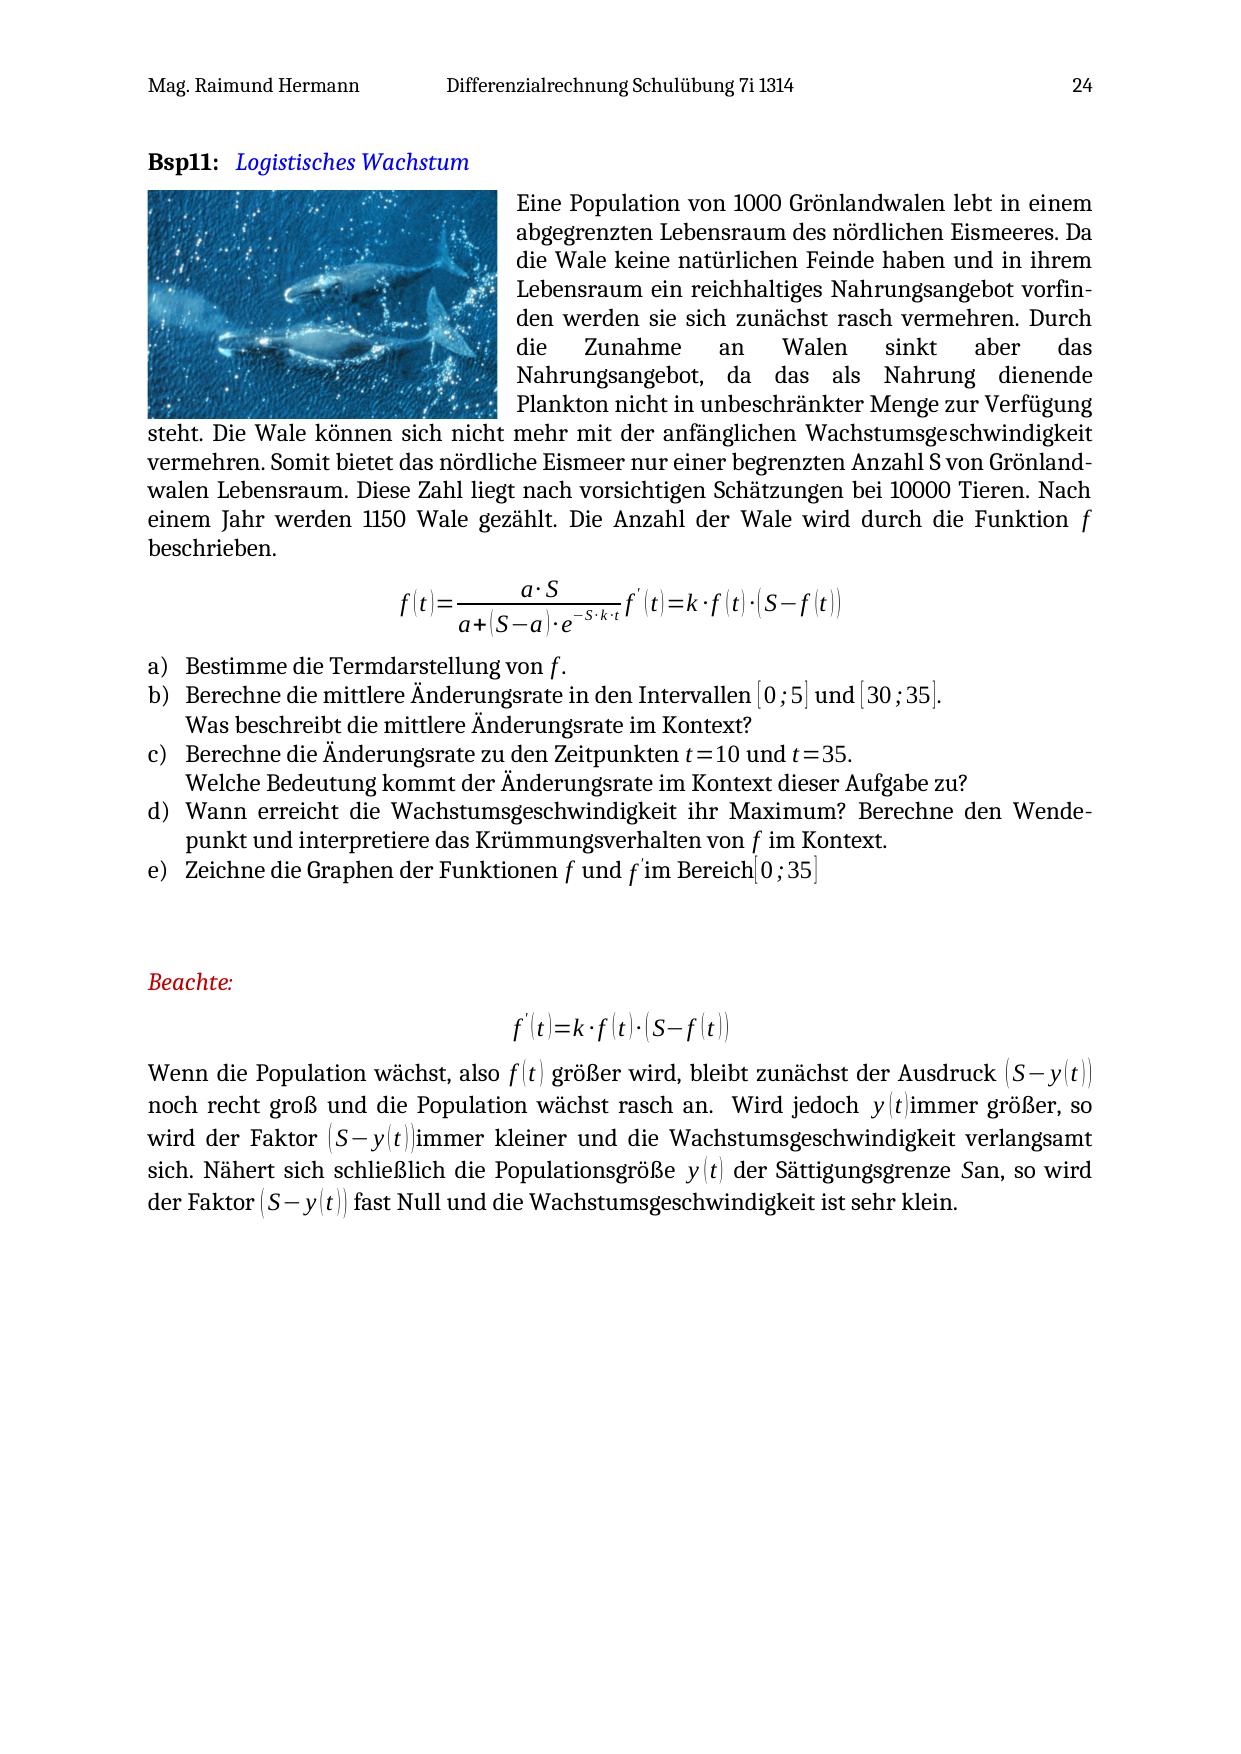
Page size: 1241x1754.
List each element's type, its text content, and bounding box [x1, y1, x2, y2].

text Wenn die Population wächst, also größer wird, bleibt zunächst der Ausdruck noch recht groß und die Population wächst rasch an. Wird jedoch immer größer, so wird der Faktor immer kleiner und die Wachstumsgeschwindigkeit verlangsamt sich. Nähert sich schließlich die Populationsgröße der Sättigungsgrenze an, so wird der Faktor fast Null und die Wachstumsgeschwindigkeit ist sehr klein. [148, 1056, 1093, 1219]
list Welche Bedeutung kommt der Änderungsrate im Kontext dieser Aufgabe zu? [185, 768, 1093, 797]
list Berechne die Änderungsrate zu den Zeitpunkten und . [148, 740, 1093, 768]
text Beachte: [148, 968, 1093, 997]
list Bestimme die Termdarstellung von . [148, 652, 1093, 680]
list Zeichne die Graphen der Funktionen und im Bereich [148, 855, 1093, 886]
text Bsp11: Logistisches Wachstum [148, 148, 1093, 176]
list Wann erreicht die Wachstumsgeschwindigkeit ihr Maximum? Berechne den Wendepunkt und interpretiere das Krümmungsverhalten von im Kontext. [148, 797, 1093, 855]
text Eine Population von 1000 Grönlandwalen lebt in einem abgegrenzten Lebensraum des nördlichen Eismeeres. Da die Wale keine natürlichen Feinde haben und in ihrem Lebensraum ein reichhaltiges Nahrungsangebot vorfinden werden sie sich zunächst rasch vermehren. Durch die Zunahme an Walen sinkt aber das Nahrungsangebot, da das als Nahrung dienende Plankton nicht in unbeschränkter Menge zur Verfügung steht. Die Wale können sich nicht mehr mit der anfänglichen Wachstumsgeschwindigkeit vermehren. Somit bietet das nördliche Eismeer nur einer begrenzten Anzahl S von Grönlandwalen Lebensraum. Diese Zahl liegt nach vorsichtigen Schätzungen bei 10000 Tieren. Nach einem Jahr werden 1150 Wale gezählt. Die Anzahl der Wale wird durch die Funktion beschrieben. [148, 189, 1093, 563]
picture [147, 190, 498, 419]
list Berechne die mittlere Änderungsrate in den Intervallen und . [148, 680, 1093, 711]
list Was beschreibt die mittlere Änderungsrate im Kontext? [185, 711, 1093, 740]
